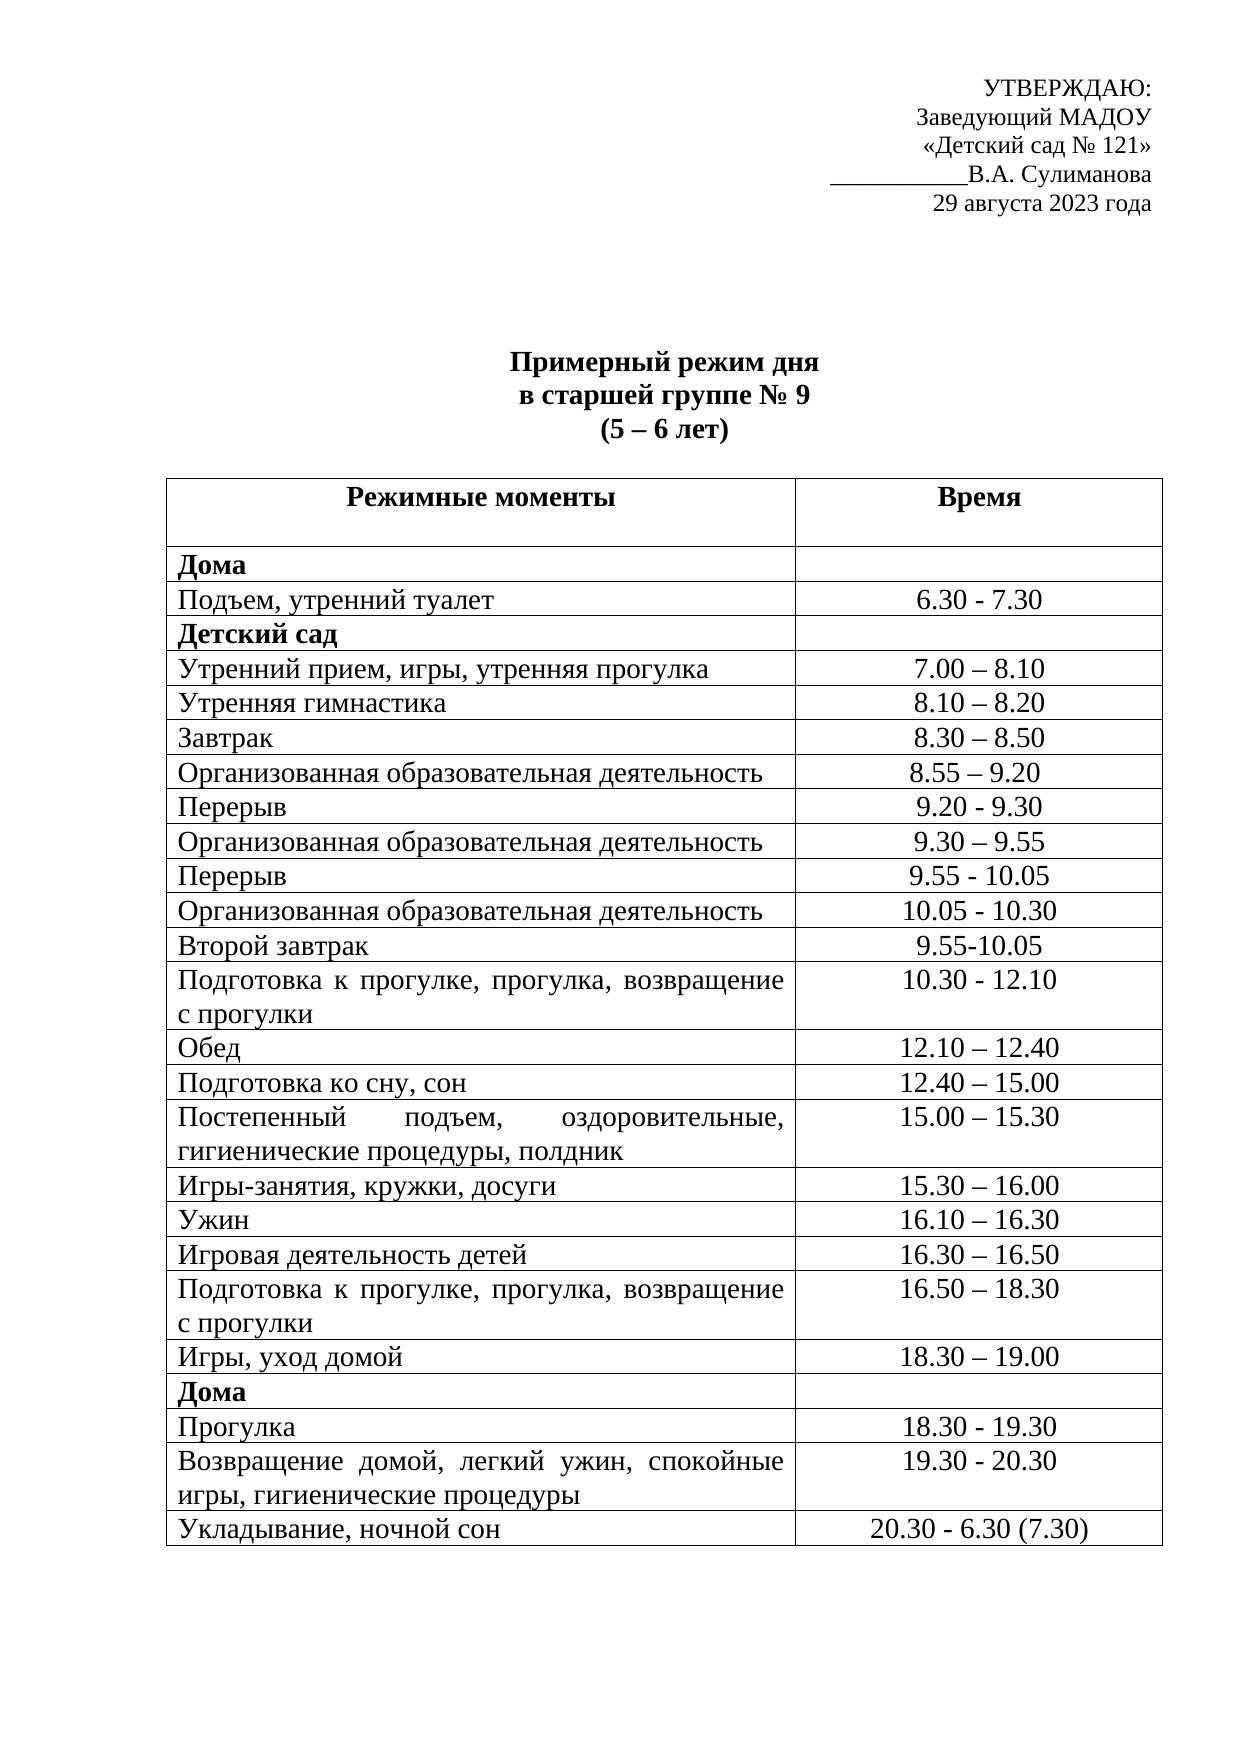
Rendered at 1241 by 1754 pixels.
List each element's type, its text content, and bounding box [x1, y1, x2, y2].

table_cell 10.05 - 10.30 [796, 893, 1162, 927]
table_header Время [796, 479, 1162, 546]
table_cell 20.30 - 6.30 (7.30) [796, 1511, 1162, 1545]
table_cell 12.40 – 15.00 [796, 1065, 1162, 1098]
table_cell 9.55-10.05 [796, 928, 1162, 961]
text (5 – 6 лет) [177, 411, 1152, 444]
table_cell Игры-занятия, кружки, досуги [167, 1168, 795, 1201]
table_cell 9.55 - 10.05 [796, 859, 1162, 892]
text Примерный режим дня [177, 344, 1152, 377]
table_cell 18.30 – 19.00 [796, 1340, 1162, 1373]
table_cell Укладывание, ночной сон [167, 1511, 795, 1545]
table_cell Подготовка ко сну, сон [167, 1065, 795, 1098]
table_cell 15.00 – 15.30 [796, 1100, 1162, 1167]
table_cell 9.20 - 9.30 [796, 789, 1162, 823]
table_cell 18.30 - 19.30 [796, 1409, 1162, 1442]
table_cell 7.00 – 8.10 [796, 651, 1162, 684]
table_cell Прогулка [167, 1409, 795, 1442]
table_cell Ужин [167, 1202, 795, 1236]
table_cell 9.30 – 9.55 [796, 824, 1162, 857]
table_cell 8.10 – 8.20 [796, 686, 1162, 719]
text «Детский сад № 121» [177, 131, 1152, 159]
table_cell 6.30 - 7.30 [796, 582, 1162, 615]
table_cell 16.30 – 16.50 [796, 1237, 1162, 1270]
table_cell 8.55 – 9.20 [796, 755, 1162, 788]
table_cell Обед [167, 1030, 795, 1064]
table_cell [796, 616, 1162, 650]
table_cell Организованная образовательная деятельность [167, 824, 795, 857]
table_cell Второй завтрак [167, 928, 795, 961]
table_cell 15.30 – 16.00 [796, 1168, 1162, 1201]
table_cell [796, 547, 1162, 581]
table_cell 12.10 – 12.40 [796, 1030, 1162, 1064]
table_cell Подъем, утренний туалет [167, 582, 795, 615]
table_cell Дома [167, 547, 795, 581]
table_header Режимные моменты [167, 479, 795, 546]
table_cell 10.30 - 12.10 [796, 962, 1162, 1029]
table_cell 16.50 – 18.30 [796, 1271, 1162, 1338]
table_cell Дома [167, 1374, 795, 1408]
table_cell 8.30 – 8.50 [796, 720, 1162, 754]
text Заведующий МАДОУ [177, 102, 1152, 131]
table_cell Возвращение домой, легкий ужин, спокойные игры, гигиенические процедуры [167, 1443, 795, 1510]
table_cell Подготовка к прогулке, прогулка, возвращение с прогулки [167, 1271, 795, 1338]
table_cell Завтрак [167, 720, 795, 754]
text в старшей группе № 9 [177, 377, 1152, 411]
table_cell 16.10 – 16.30 [796, 1202, 1162, 1236]
table_cell Перерыв [167, 859, 795, 892]
table_cell Организованная образовательная деятельность [167, 755, 795, 788]
table_cell Постепенный подъем, оздоровительные, гигиенические процедуры, полдник [167, 1100, 795, 1167]
table_cell Перерыв [167, 789, 795, 823]
table_cell Утренний прием, игры, утренняя прогулка [167, 651, 795, 684]
table_cell Игровая деятельность детей [167, 1237, 795, 1270]
table_cell Утренняя гимнастика [167, 686, 795, 719]
text УТВЕРЖДАЮ: [177, 73, 1152, 102]
table_cell Организованная образовательная деятельность [167, 893, 795, 927]
table_cell [796, 1374, 1162, 1408]
table_cell Игры, уход домой [167, 1340, 795, 1373]
text 29 августа 2023 года [177, 188, 1152, 217]
table_cell 19.30 - 20.30 [796, 1443, 1162, 1510]
text ___________В.А. Сулиманова [177, 159, 1152, 188]
table_cell Детский сад [167, 616, 795, 650]
table_cell Подготовка к прогулке, прогулка, возвращение с прогулки [167, 962, 795, 1029]
